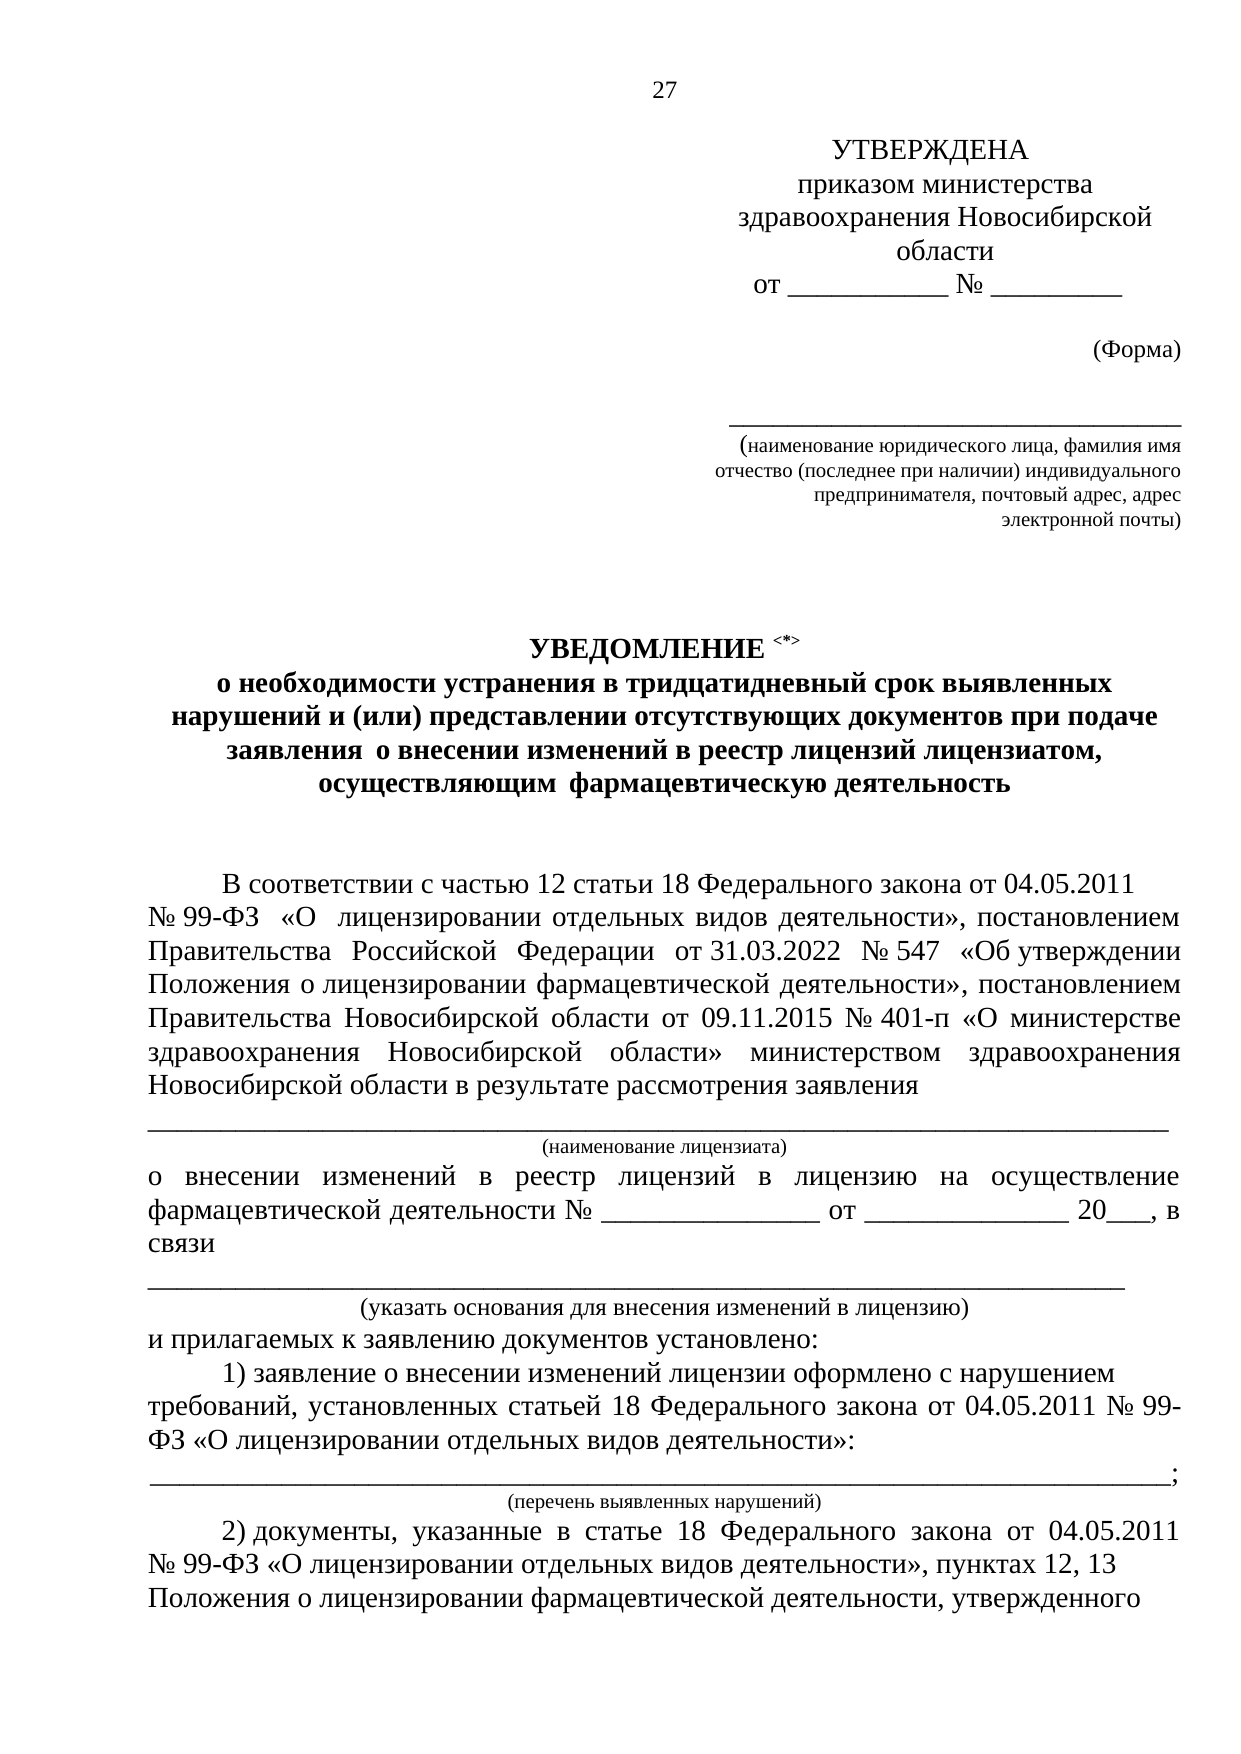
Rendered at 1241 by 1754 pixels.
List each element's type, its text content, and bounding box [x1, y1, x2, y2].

text ______________________________________________________________________ [148, 1101, 1181, 1134]
text о необходимости устранения в тридцатидневный срок выявленных нарушений и (или) представлении отсутствующих документов при подаче заявления о внесении изменений в реестр лицензий лицензиатом, осуществляющим фармацевтическую деятельность [148, 665, 1181, 799]
text 2) документы, указанные в статье 18 Федерального закона от 04.05.2011 № 99-ФЗ «О лицензировании отдельных видов деятельности», пунктах 12, 13 [148, 1513, 1181, 1580]
text В соответствии с частью 12 статьи 18 Федерального закона от 04.05.2011 [148, 866, 1181, 899]
text и прилагаемых к заявлению документов установлено: [148, 1321, 1181, 1355]
text требований, установленных статьей 18 Федерального закона от 04.05.2011 № 99-ФЗ «О лицензировании отдельных видов деятельности»: [148, 1388, 1181, 1455]
text Положения о лицензировании фармацевтической деятельности, утвержденного [148, 1580, 1181, 1614]
text (наименование юридического лица, фамилия имя [148, 429, 1181, 458]
text (наименование лицензиата) [148, 1134, 1181, 1158]
text (указать основания для внесения изменений в лицензию) [148, 1292, 1181, 1321]
text _______________________________ [148, 396, 1181, 429]
text № 99-ФЗ «О лицензировании отдельных видов деятельности», постановлением Правительства Российской Федерации от 31.03.2022 № 547 «Об утверждении Положения о лицензировании фармацевтической деятельности», постановлением Правительства Новосибирской области от 09.11.2015 № 401-п «О министерстве здравоохранения Новосибирской области» министерством здравоохранения Новосибирской области в результате рассмотрения заявления [148, 899, 1181, 1101]
text УВЕДОМЛЕНИЕ <*> [148, 631, 1181, 665]
text о внесении изменений в реестр лицензий в лицензию на осуществление фармацевтической деятельности № _______________ от ______________ 20___, в связи ___________________________________________________________________ [148, 1158, 1181, 1292]
text ______________________________________________________________________; (перечень выявленных нарушений) [148, 1455, 1181, 1513]
text отчество (последнее при наличии) индивидуального [148, 458, 1181, 482]
text 1) заявление о внесении изменений лицензии оформлено с нарушением [148, 1355, 1181, 1388]
text электронной почты) [148, 506, 1181, 531]
text предпринимателя, почтовый адрес, адрес [148, 482, 1181, 506]
text (Форма) [148, 334, 1181, 362]
text приказом министерства здравоохранения Новосибирской области [709, 166, 1181, 267]
text УТВЕРЖДЕНА [679, 132, 1181, 166]
text от ___________ № _________ [753, 267, 1181, 300]
